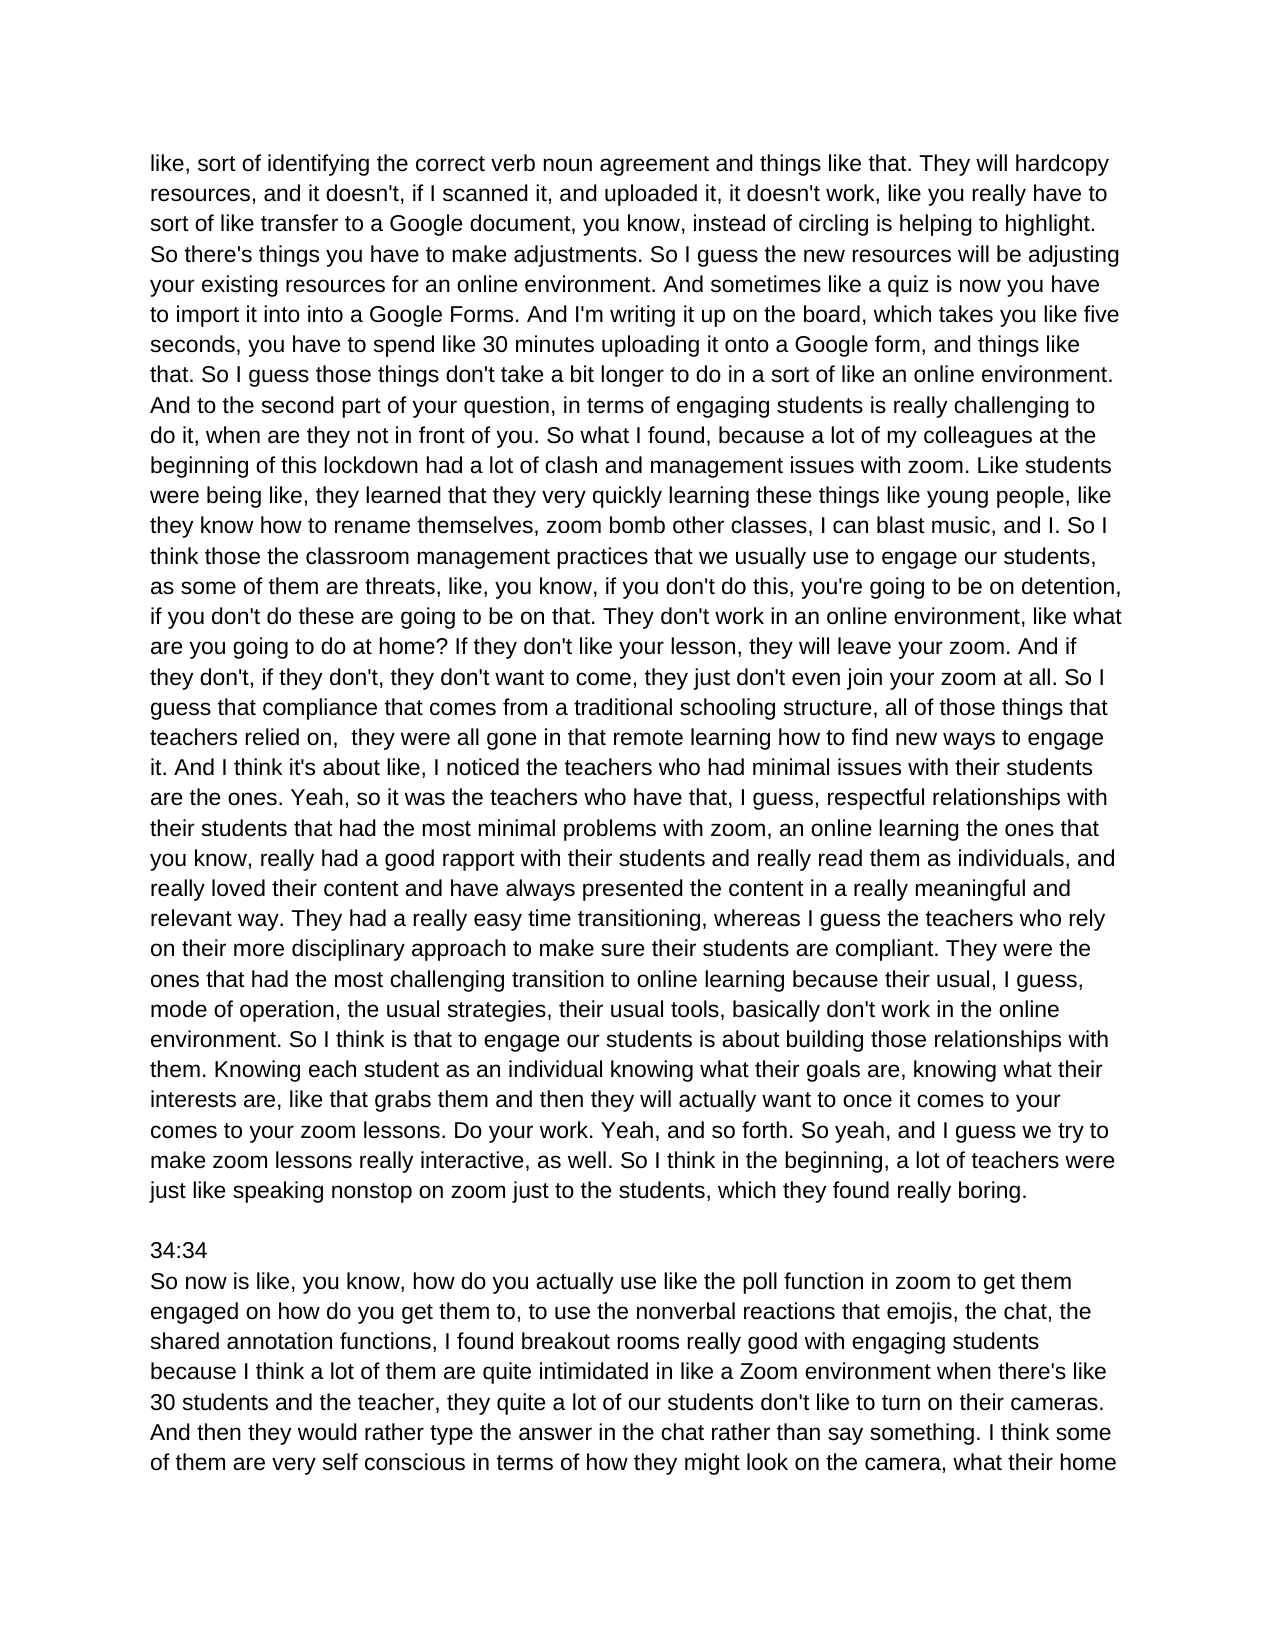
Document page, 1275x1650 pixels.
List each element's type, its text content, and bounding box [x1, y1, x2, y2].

text 34:34 [150, 1237, 1125, 1264]
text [150, 1268, 1125, 1475]
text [150, 150, 1125, 1203]
